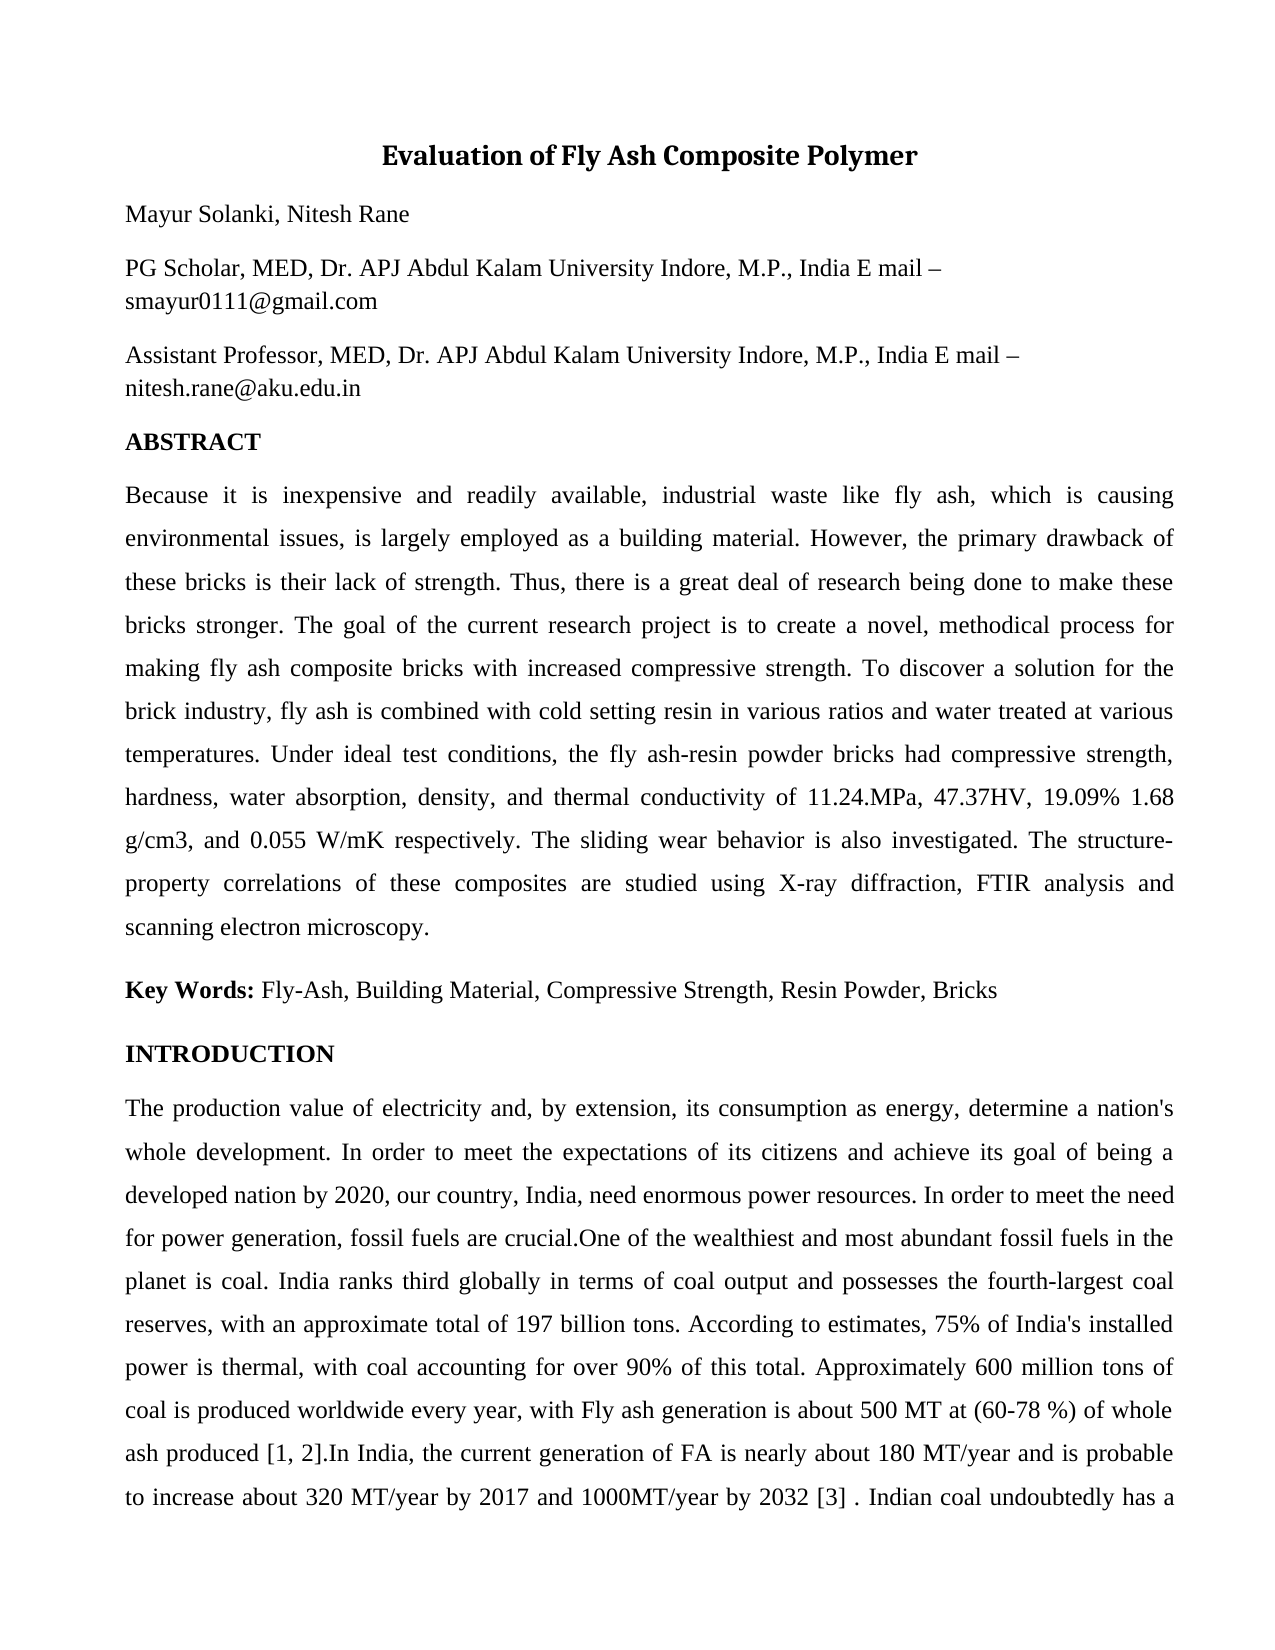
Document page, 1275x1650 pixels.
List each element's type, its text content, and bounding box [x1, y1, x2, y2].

text Key Words: Fly-Ash, Building Material, Compressive Strength, Resin Powder, Bricks [125, 976, 1175, 1004]
text Mayur Solanki, Nitesh Rane [125, 199, 1175, 228]
text Evaluation of Fly Ash Composite Polymer [125, 139, 1175, 173]
text Because it is inexpensive and readily available, industrial waste like fly ash, which is causing environmental issues, is largely employed as a building material. However, the primary drawback of these bricks is their lack of strength. Thus, there is a great deal of research being done to make these bricks stronger. The goal of the current research project is to create a novel, methodical process for making fly ash composite bricks with increased compressive strength. To discover a solution for the brick industry, fly ash is combined with cold setting resin in various ratios and water treated at various temperatures. Under ideal test conditions, the fly ash-resin powder bricks had compressive strength, hardness, water absorption, density, and thermal conductivity of 11.24.MPa, 47.37HV, 19.09% 1.68 g/cm3, and 0.055 W/mK respectively. The sliding wear behavior is also investigated. The structure-property correlations of these composites are studied using X-ray diffraction, FTIR analysis and scanning electron microscopy. [125, 480, 1175, 940]
text Assistant Professor, MED, Dr. APJ Abdul Kalam University Indore, M.P., India E mail – nitesh.rane@aku.edu.in [125, 340, 1175, 401]
text ABSTRACT [125, 427, 1175, 455]
text PG Scholar, MED, Dr. APJ Abdul Kalam University Indore, M.P., India E mail –smayur0111@gmail.com [125, 253, 1175, 314]
text INTRODUCTION [125, 1039, 1175, 1068]
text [125, 1093, 1175, 1511]
